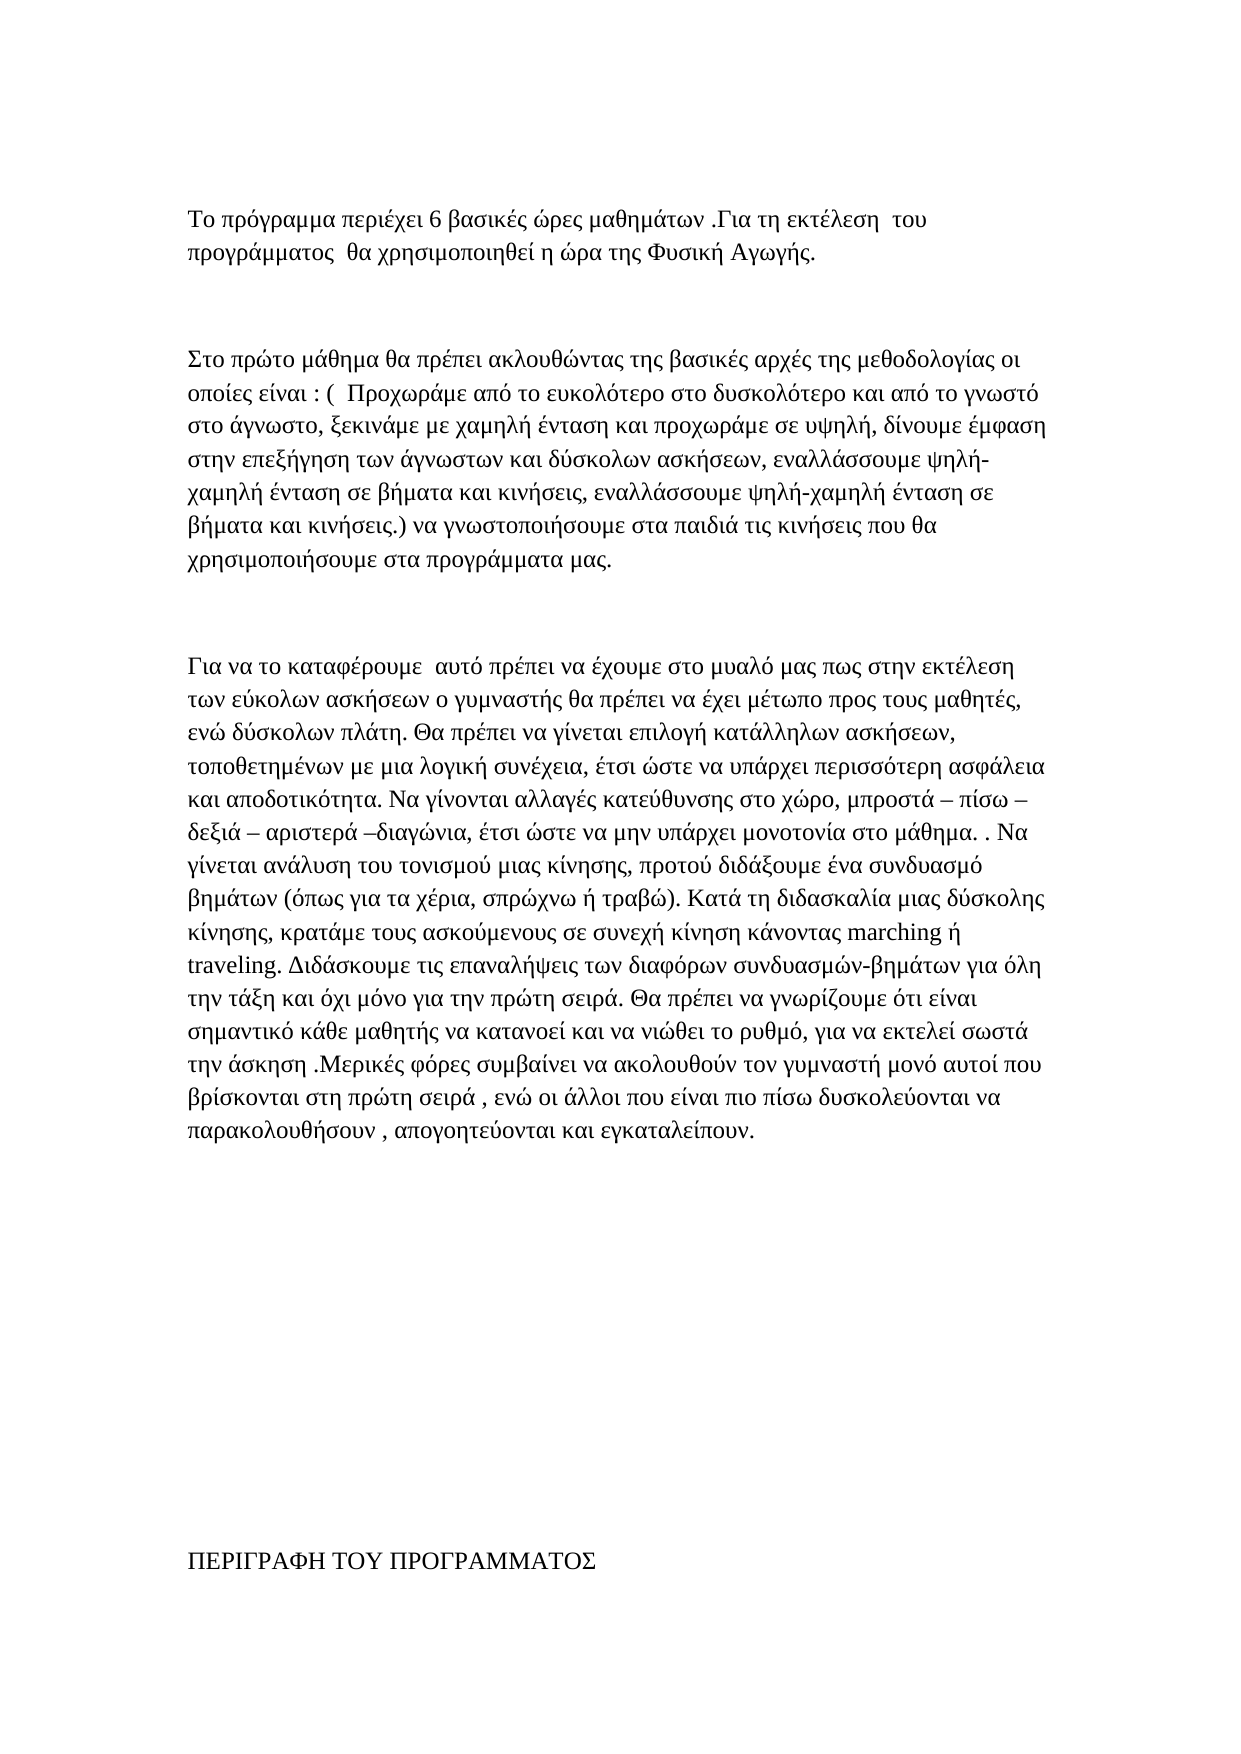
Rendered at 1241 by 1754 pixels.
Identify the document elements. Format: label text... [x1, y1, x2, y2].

text Στο πρώτο μάθημα θα πρέπει ακλουθώντας της βασικές αρχές της μεθοδολογίας οι οποίες είναι : ( Προχωράμε από το ευκολότερο στο δυσκολότερο και από το γνωστό στο άγνωστο, ξεκινάμε με χαμηλή ένταση και προχωράμε σε υψηλή, δίνουμε έμφαση στην επεξήγηση των άγνωστων και δύσκολων ασκήσεων, εναλλάσσουμε ψηλή-χαμηλή ένταση σε βήματα και κινήσεις, εναλλάσσουμε ψηλή-χαμηλή ένταση σε βήματα και κινήσεις.) να γνωστοποιήσουμε στα παιδιά τις κινήσεις που θα χρησιμοποιήσουμε στα προγράμματα μας. [187, 344, 1053, 572]
text Το πρόγραμμα περιέχει 6 βασικές ώρες μαθημάτων .Για τη εκτέλεση του προγράμματος θα χρησιμοποιηθεί η ώρα της Φυσική Αγωγής. [187, 204, 1053, 266]
text Για να το καταφέρουμε αυτό πρέπει να έχουμε στο μυαλό μας πως στην εκτέλεση των εύκολων ασκήσεων ο γυμναστής θα πρέπει να έχει μέτωπο προς τους μαθητές, ενώ δύσκολων πλάτη. Θα πρέπει να γίνεται επιλογή κατάλληλων ασκήσεων, τοποθετημένων με μια λογική συνέχεια, έτσι ώστε να υπάρχει περισσότερη ασφάλεια και αποδοτικότητα. Να γίνονται αλλαγές κατεύθυνσης στο χώρο, μπροστά – πίσω – δεξιά – αριστερά –διαγώνια, έτσι ώστε να μην υπάρχει μονοτονία στο μάθημα. . Να γίνεται ανάλυση του τονισμού μιας κίνησης, προτού διδάξουμε ένα συνδυασμό βημάτων (όπως για τα χέρια, σπρώχνω ή τραβώ). Κατά τη διδασκαλία μιας δύσκολης κίνησης, κρατάμε τους ασκούμενους σε συνεχή κίνηση κάνοντας marching ή traveling. Διδάσκουμε τις επαναλήψεις των διαφόρων συνδυασμών-βημάτων για όλη την τάξη και όχι μόνο για την πρώτη σειρά. Θα πρέπει να γνωρίζουμε ότι είναι σημαντικό κάθε μαθητής να κατανοεί και να νιώθει το ρυθμό, για να εκτελεί σωστά την άσκηση .Μερικές φόρες συμβαίνει να ακολουθούν τον γυμναστή μονό αυτοί που βρίσκονται στη πρώτη σειρά , ενώ οι άλλοι που είναι πιο πίσω δυσκολεύονται να παρακολουθήσουν , απογοητεύονται και εγκαταλείπουν. [187, 651, 1053, 1144]
text ΠΕΡΙΓΡΑΦΗ ΤΟΥ ΠΡΟΓΡΑΜΜΑΤΟΣ [187, 1546, 1053, 1575]
